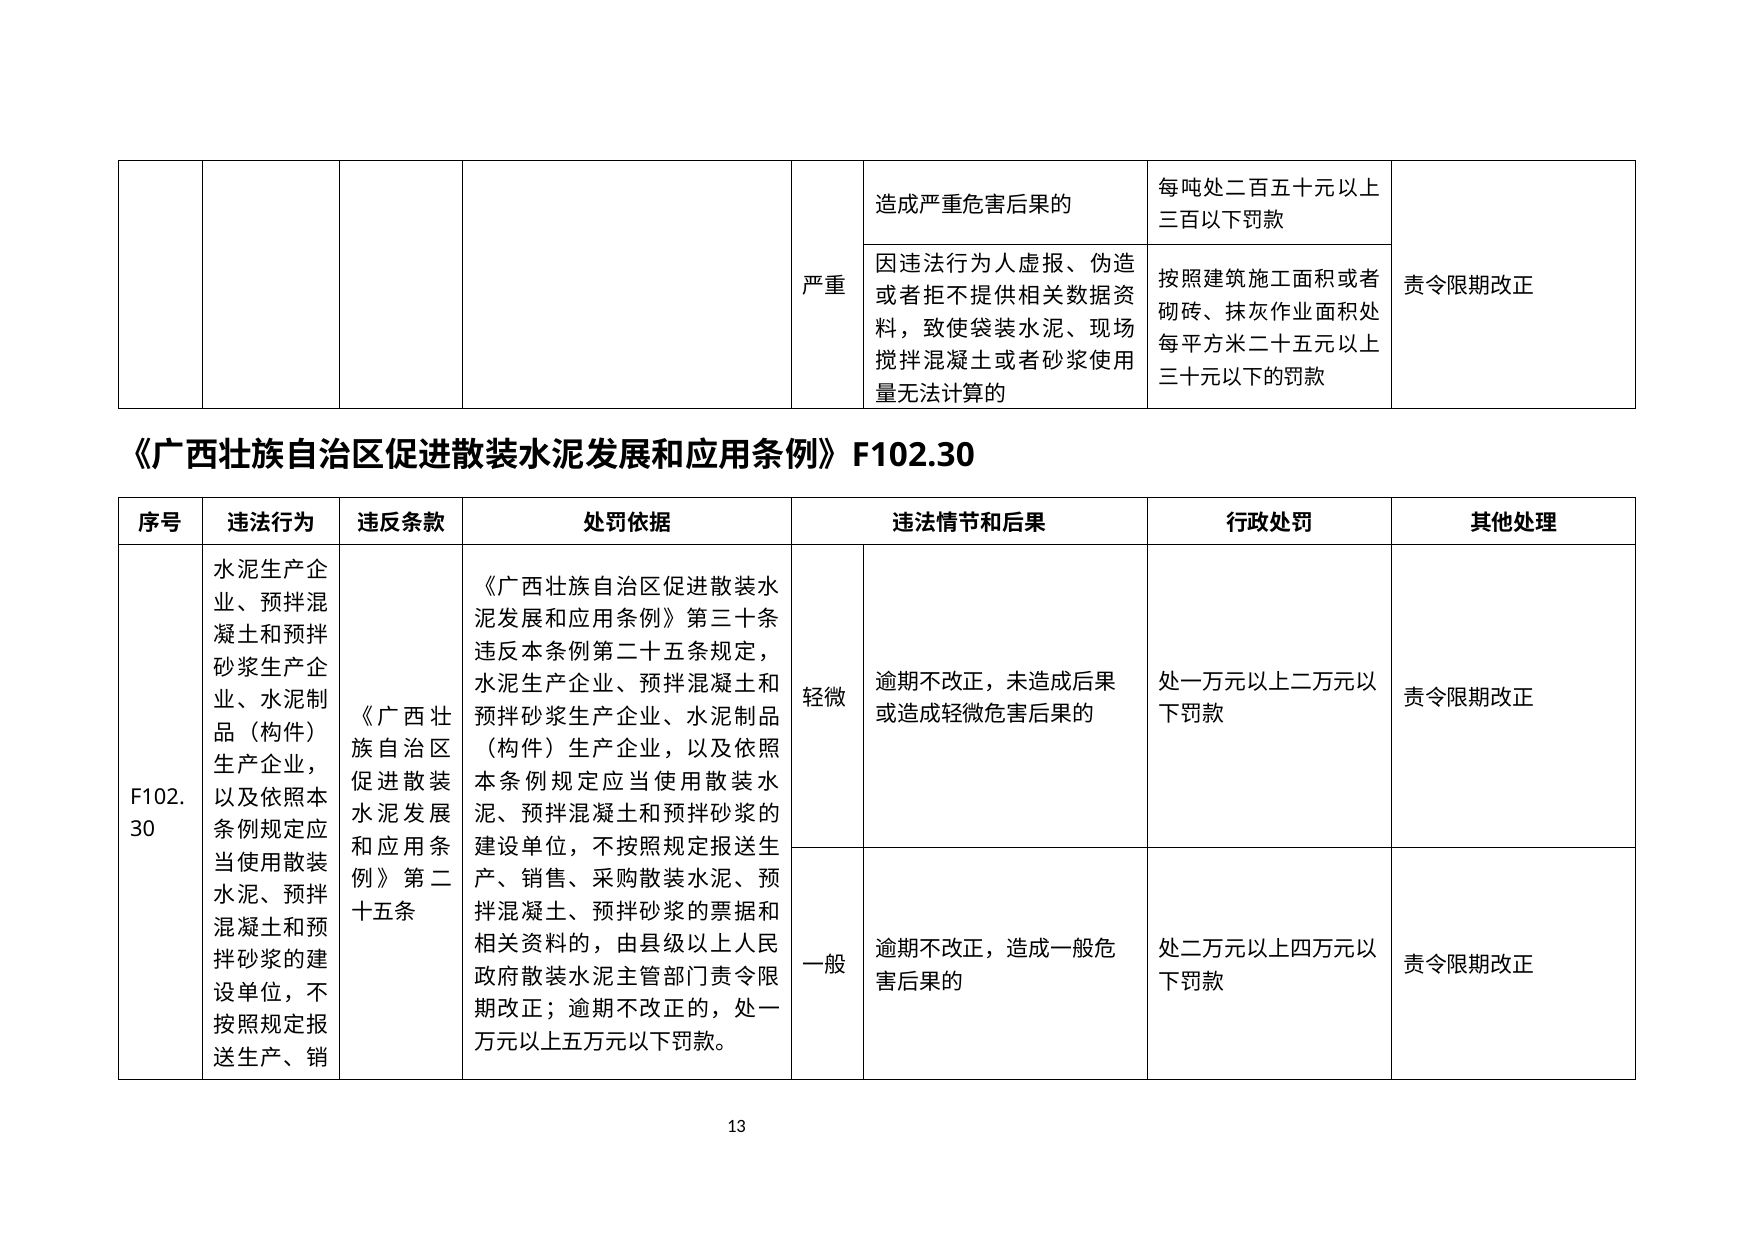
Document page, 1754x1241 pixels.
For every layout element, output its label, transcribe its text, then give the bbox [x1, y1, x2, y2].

table_cell 逾期不改正，造成一般危害后果的 [864, 848, 1147, 1079]
table_header 序号 [119, 498, 202, 544]
table_cell 责令限期改正 [1392, 545, 1635, 847]
table_cell 《广西壮族自治区促进散装水泥发展和应用条例》第三十条 违反本条例第二十五条规定，水泥生产企业、预拌混凝土和预拌砂浆生产企业、水泥制品（构件）生产企业，以及依照本条例规定应当使用散装水泥、预拌混凝土和预拌砂浆的建设单位，不按照规定报送生产、销售、采购散装水泥、预拌混凝土、预拌砂浆的票据和相关资料的，由县级以上人民政府散装水泥主管部门责令限期改正；逾期不改正的，处一万元以上五万元以下罚款。 [463, 545, 791, 1079]
table_cell 责令限期改正 [1392, 161, 1635, 408]
table_cell 轻微 [792, 545, 863, 847]
subtitle 《广西壮族自治区促进散装水泥发展和应用条例》F102.30 [118, 419, 1636, 484]
table_header 处罚依据 [463, 498, 791, 544]
table_cell 责令限期改正 [1392, 848, 1635, 1079]
table_cell 处一万元以上二万元以下罚款 [1148, 545, 1391, 847]
table_cell 严重 [792, 161, 863, 408]
table_header 违法情节和后果 [792, 498, 1147, 544]
table_cell 逾期不改正，未造成后果或造成轻微危害后果的 [864, 545, 1147, 847]
table_cell 每吨处二百五十元以上三百以下罚款 [1148, 161, 1391, 244]
table_header 违法行为 [203, 498, 339, 544]
table_cell 按照建筑施工面积或者砌砖、抹灰作业面积处每平方米二十五元以上三十元以下的罚款 [1148, 245, 1391, 408]
table_cell 处二万元以上四万元以下罚款 [1148, 848, 1391, 1079]
table_cell 水泥生产企业、预拌混凝土和预拌砂浆生产企业、水泥制品（构件）生产企业，以及依照本条例规定应当使用散装水泥、预拌混凝土和预拌砂浆的建设单位，不按照规定报送生产、销售、采购散装水泥、预拌混凝土、预拌砂浆的票据和相关资料的 [203, 545, 339, 1079]
table_cell 一般 [792, 848, 863, 1079]
table_header 行政处罚 [1148, 498, 1391, 544]
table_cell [864, 245, 1147, 408]
table_cell 造成严重危害后果的 [864, 161, 1147, 244]
table_cell 《广西壮族自治区促进散装水泥发展和应用条例》第二十五条 [340, 545, 462, 1079]
table_header 其他处理 [1392, 498, 1635, 544]
table_cell F102.30 [119, 545, 202, 1079]
table_header 违反条款 [340, 498, 462, 544]
